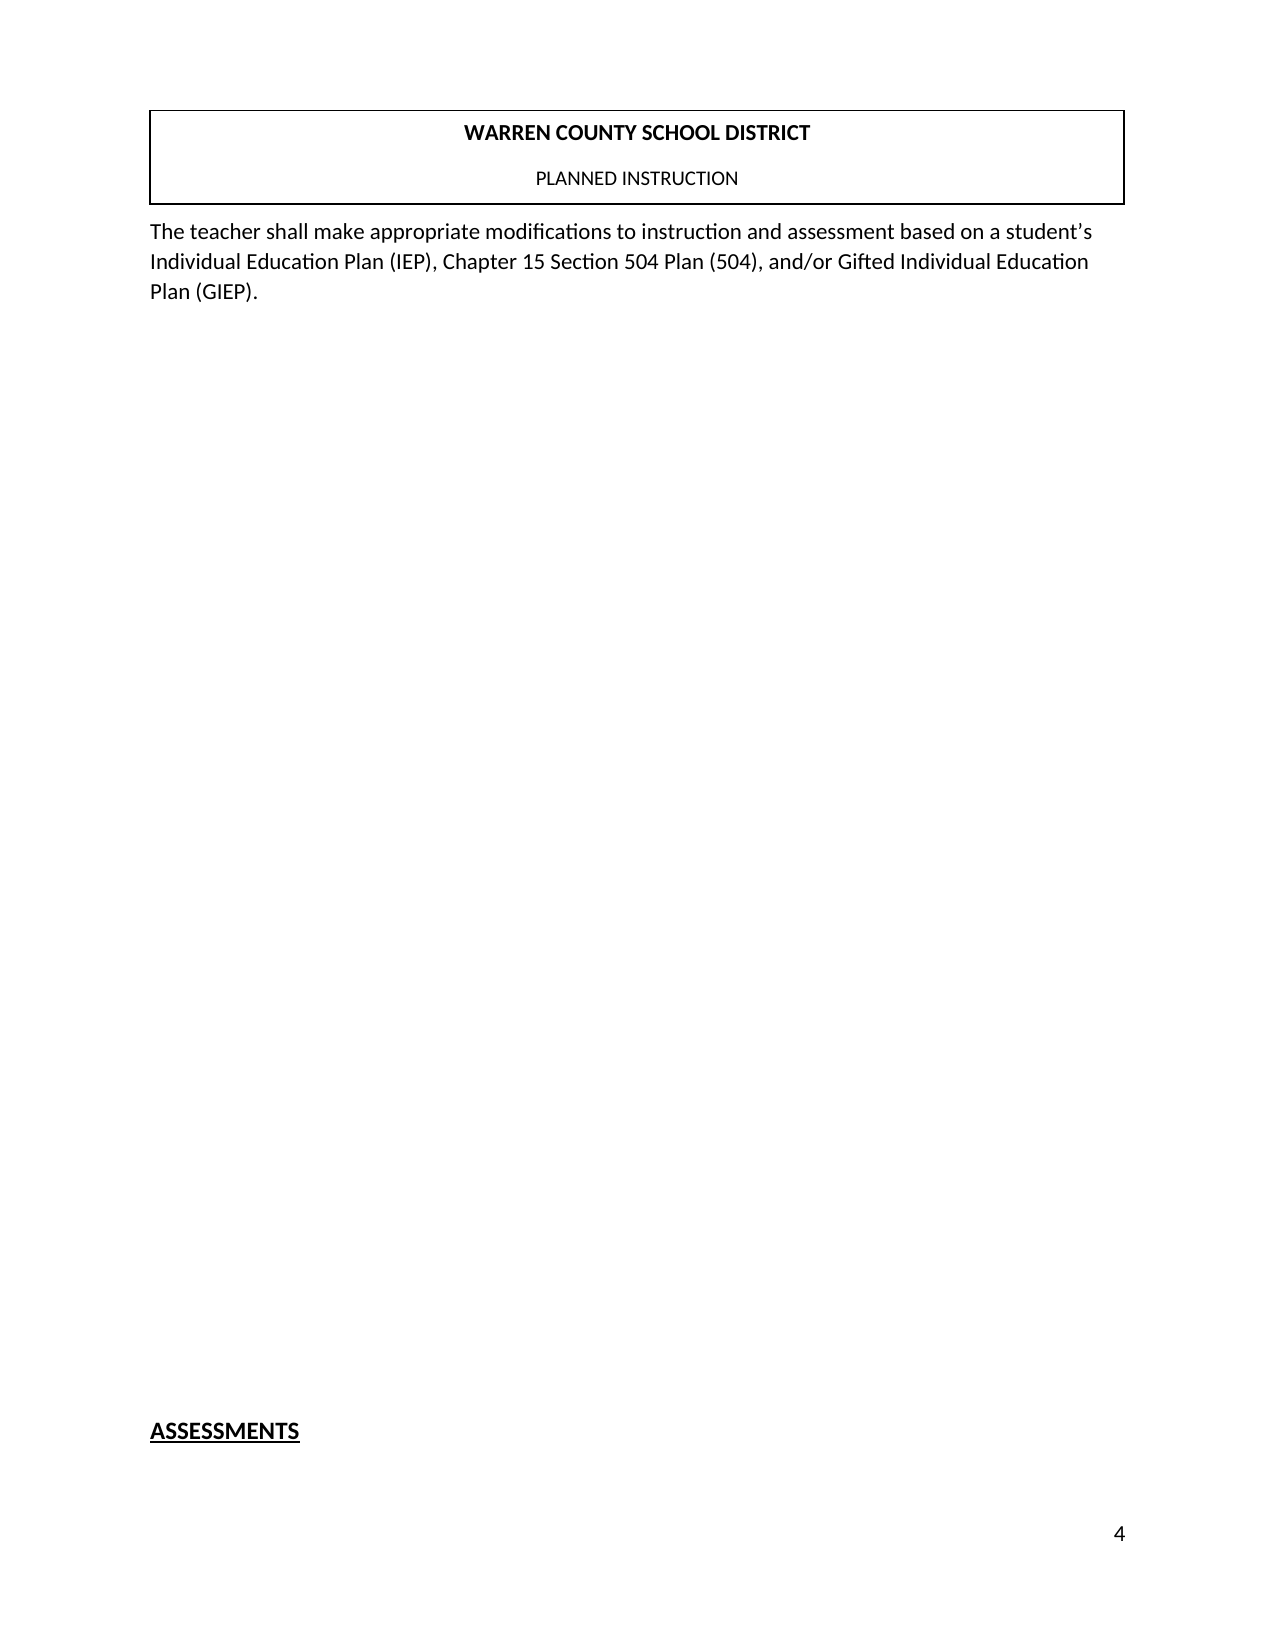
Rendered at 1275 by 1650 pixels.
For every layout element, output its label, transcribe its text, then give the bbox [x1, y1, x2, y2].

text ASSESSMENTS [150, 1415, 1125, 1446]
text The teacher shall make appropriate modifications to instruction and assessment based on a student’s Individual Education Plan (IEP), Chapter 15 Section 504 Plan (504), and/or Gifted Individual Education Plan (GIEP). [150, 150, 1125, 306]
